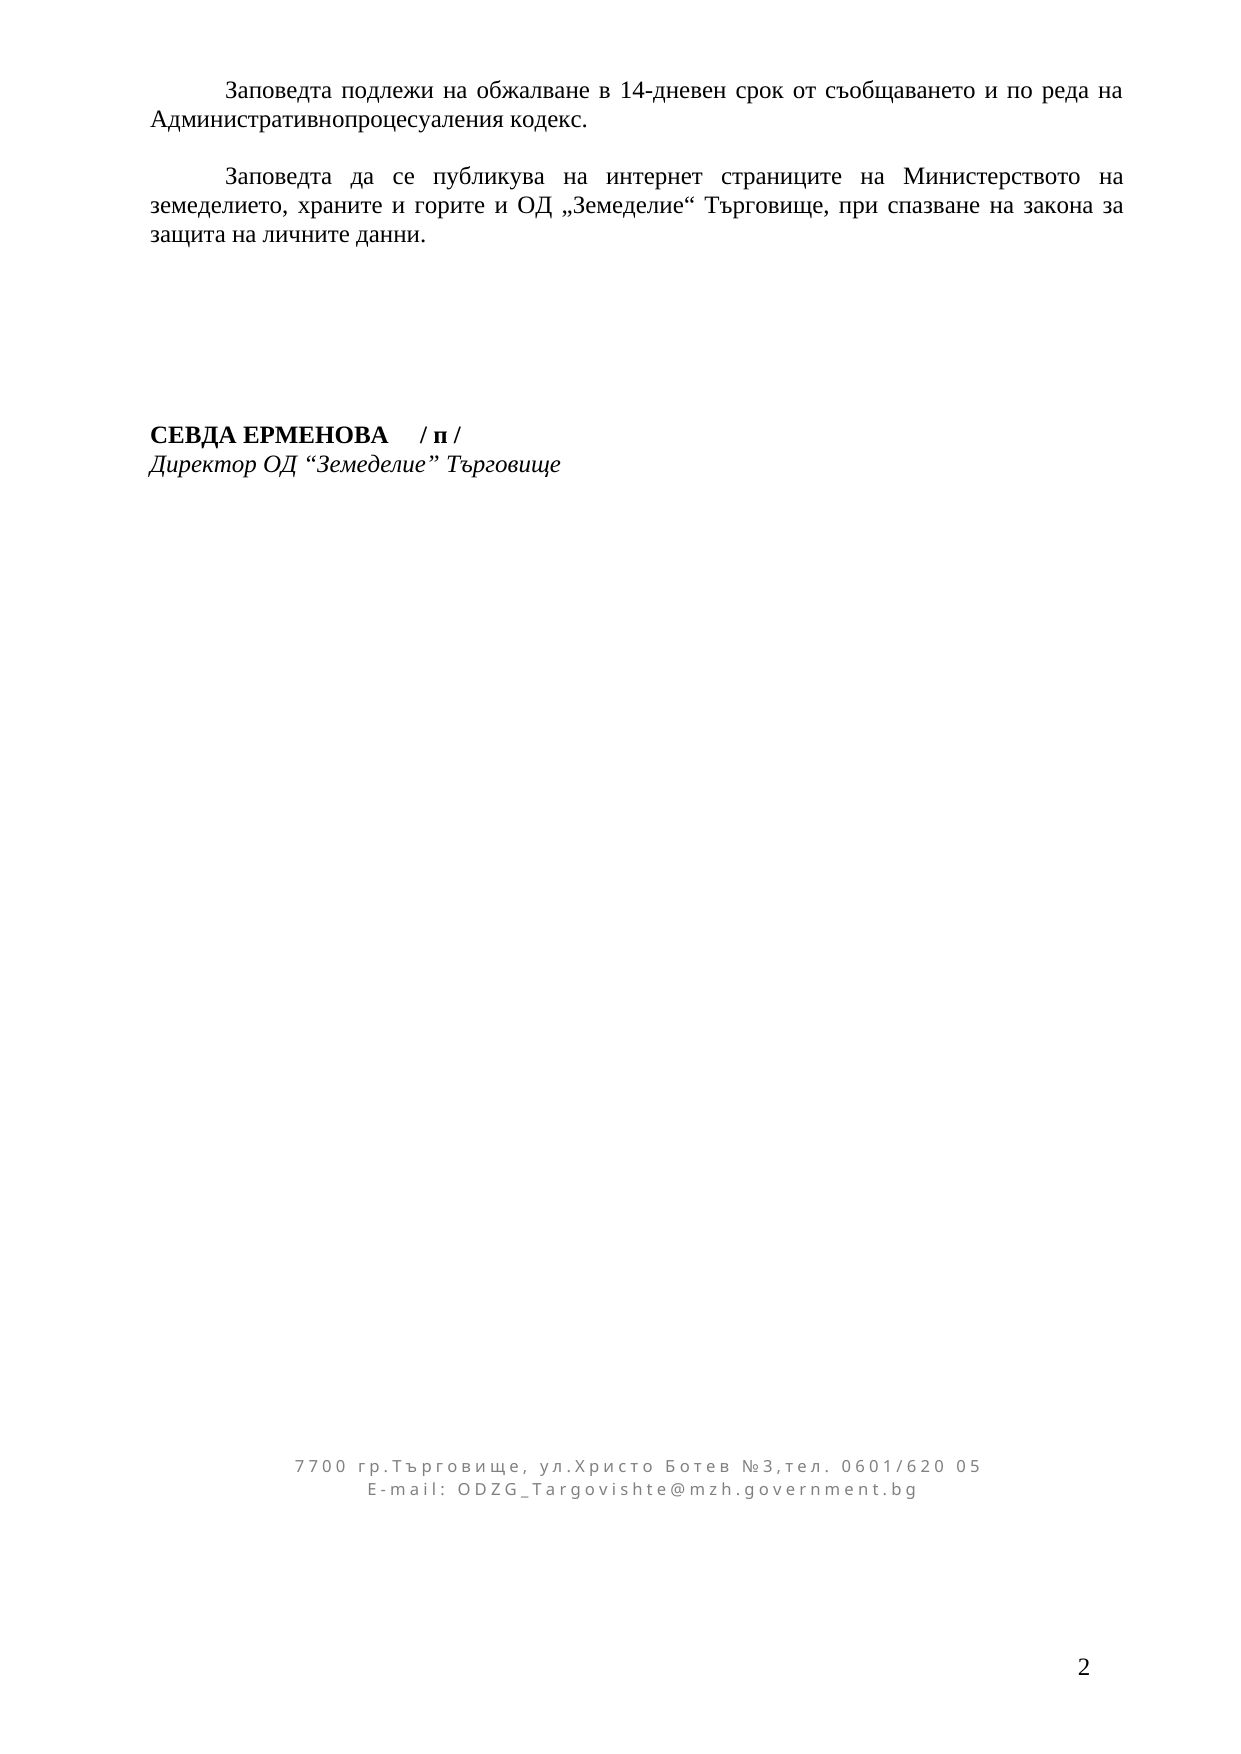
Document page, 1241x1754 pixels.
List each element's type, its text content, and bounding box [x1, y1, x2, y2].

title СЕВДА ЕРМЕНОВА / п / [150, 420, 1124, 449]
text E-mail: ODZG_Targovishte@mzh.government.bg [150, 1478, 1124, 1500]
title Директор ОД “Земеделие” Търговище [150, 449, 1124, 477]
text Заповедта да се публикува на интернет страниците на Министерството на земеделието, храните и горите и ОД „Земеделие“ Търговище, при спазване на закона за защита на личните данни. [150, 161, 1124, 247]
text 7700 гр.Търговище, ул.Христо Ботев №3,тел. 0601/620 05 [150, 1455, 1124, 1478]
text Заповедта подлежи на обжалване в 14-дневен срок от съобщаването и по реда на Административнопроцесуаления кодекс. [150, 75, 1124, 132]
